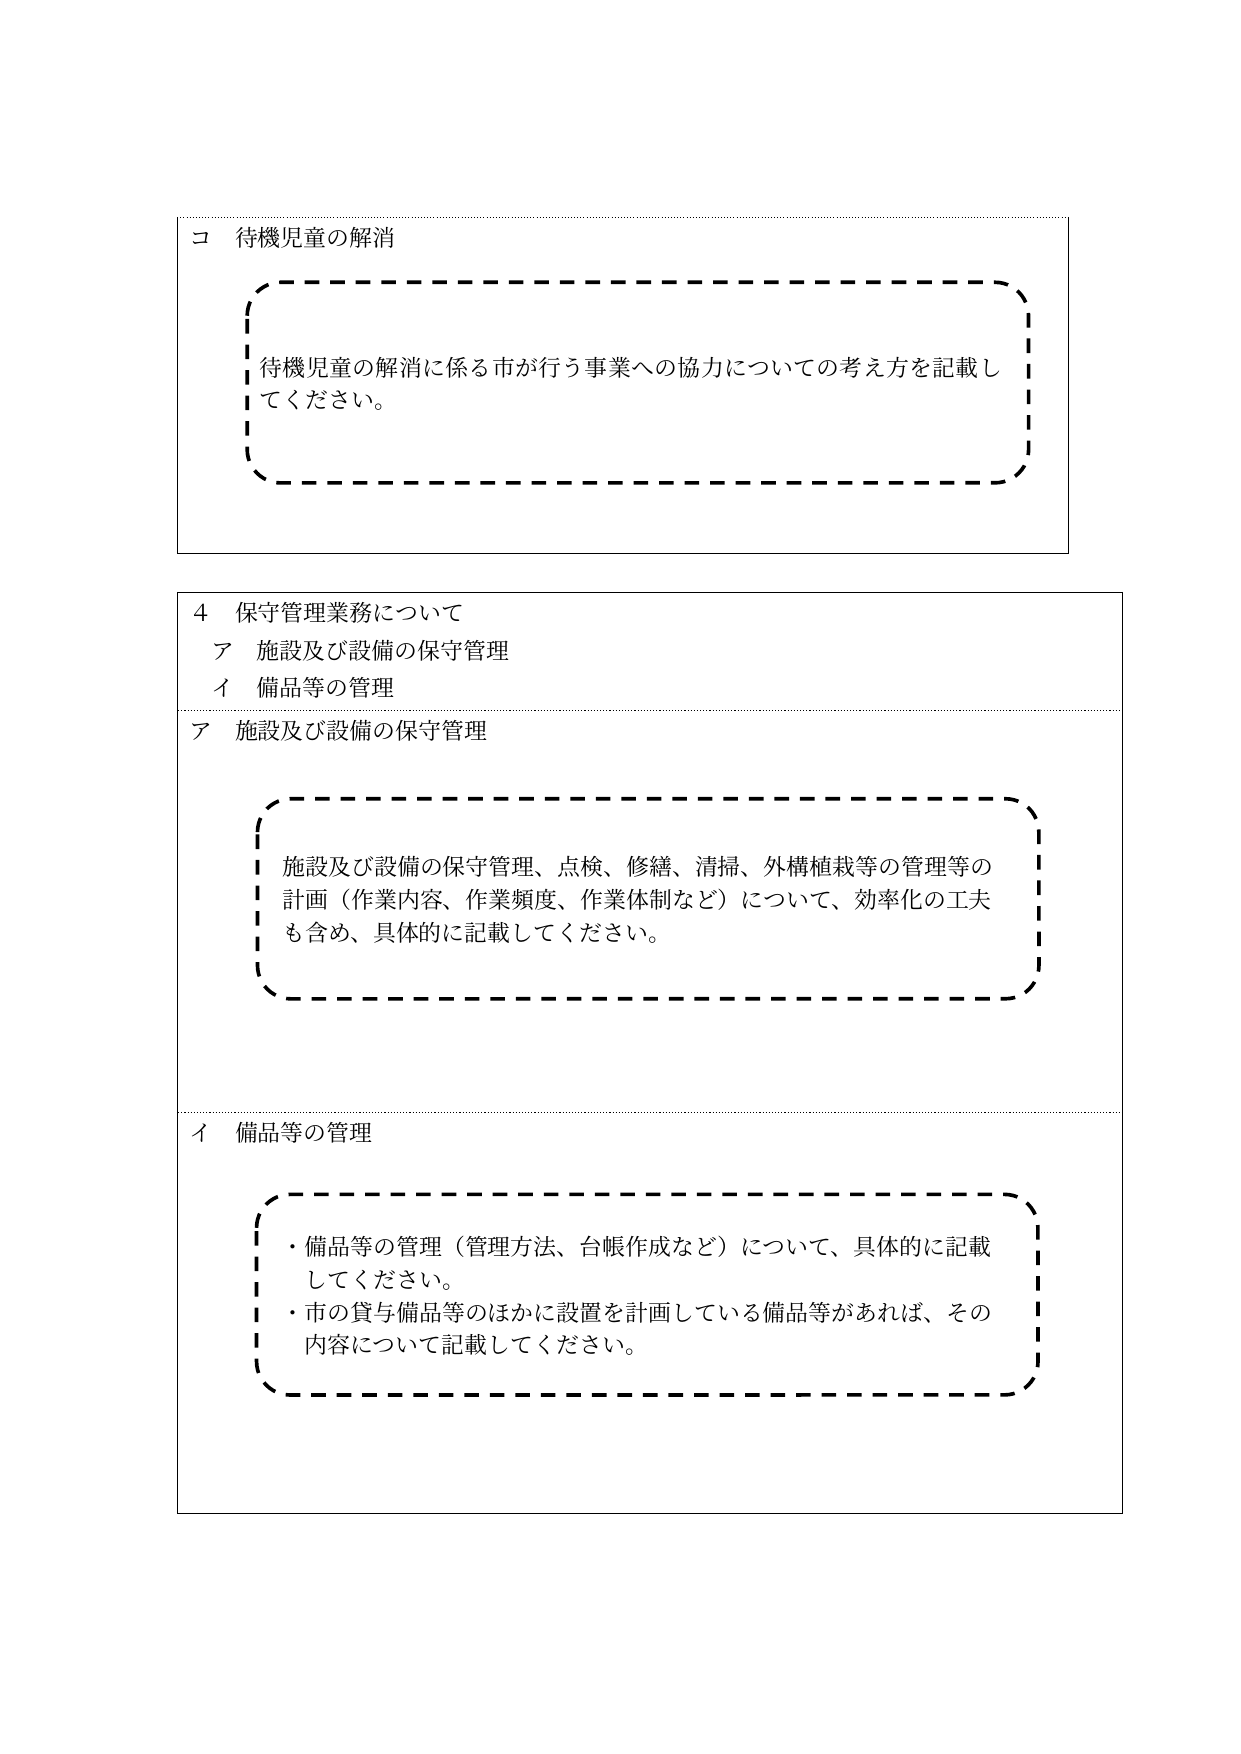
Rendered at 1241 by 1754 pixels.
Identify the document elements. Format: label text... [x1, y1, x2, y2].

table_cell コ 待機児童の解消 [178, 217, 1068, 553]
table_cell イ 備品等の管理 [178, 1112, 1122, 1513]
table_header ４ 保守管理業務について ア 施設及び設備の保守管理 イ 備品等の管理 [178, 593, 1122, 710]
table_cell ア 施設及び設備の保守管理 [178, 710, 1122, 1112]
